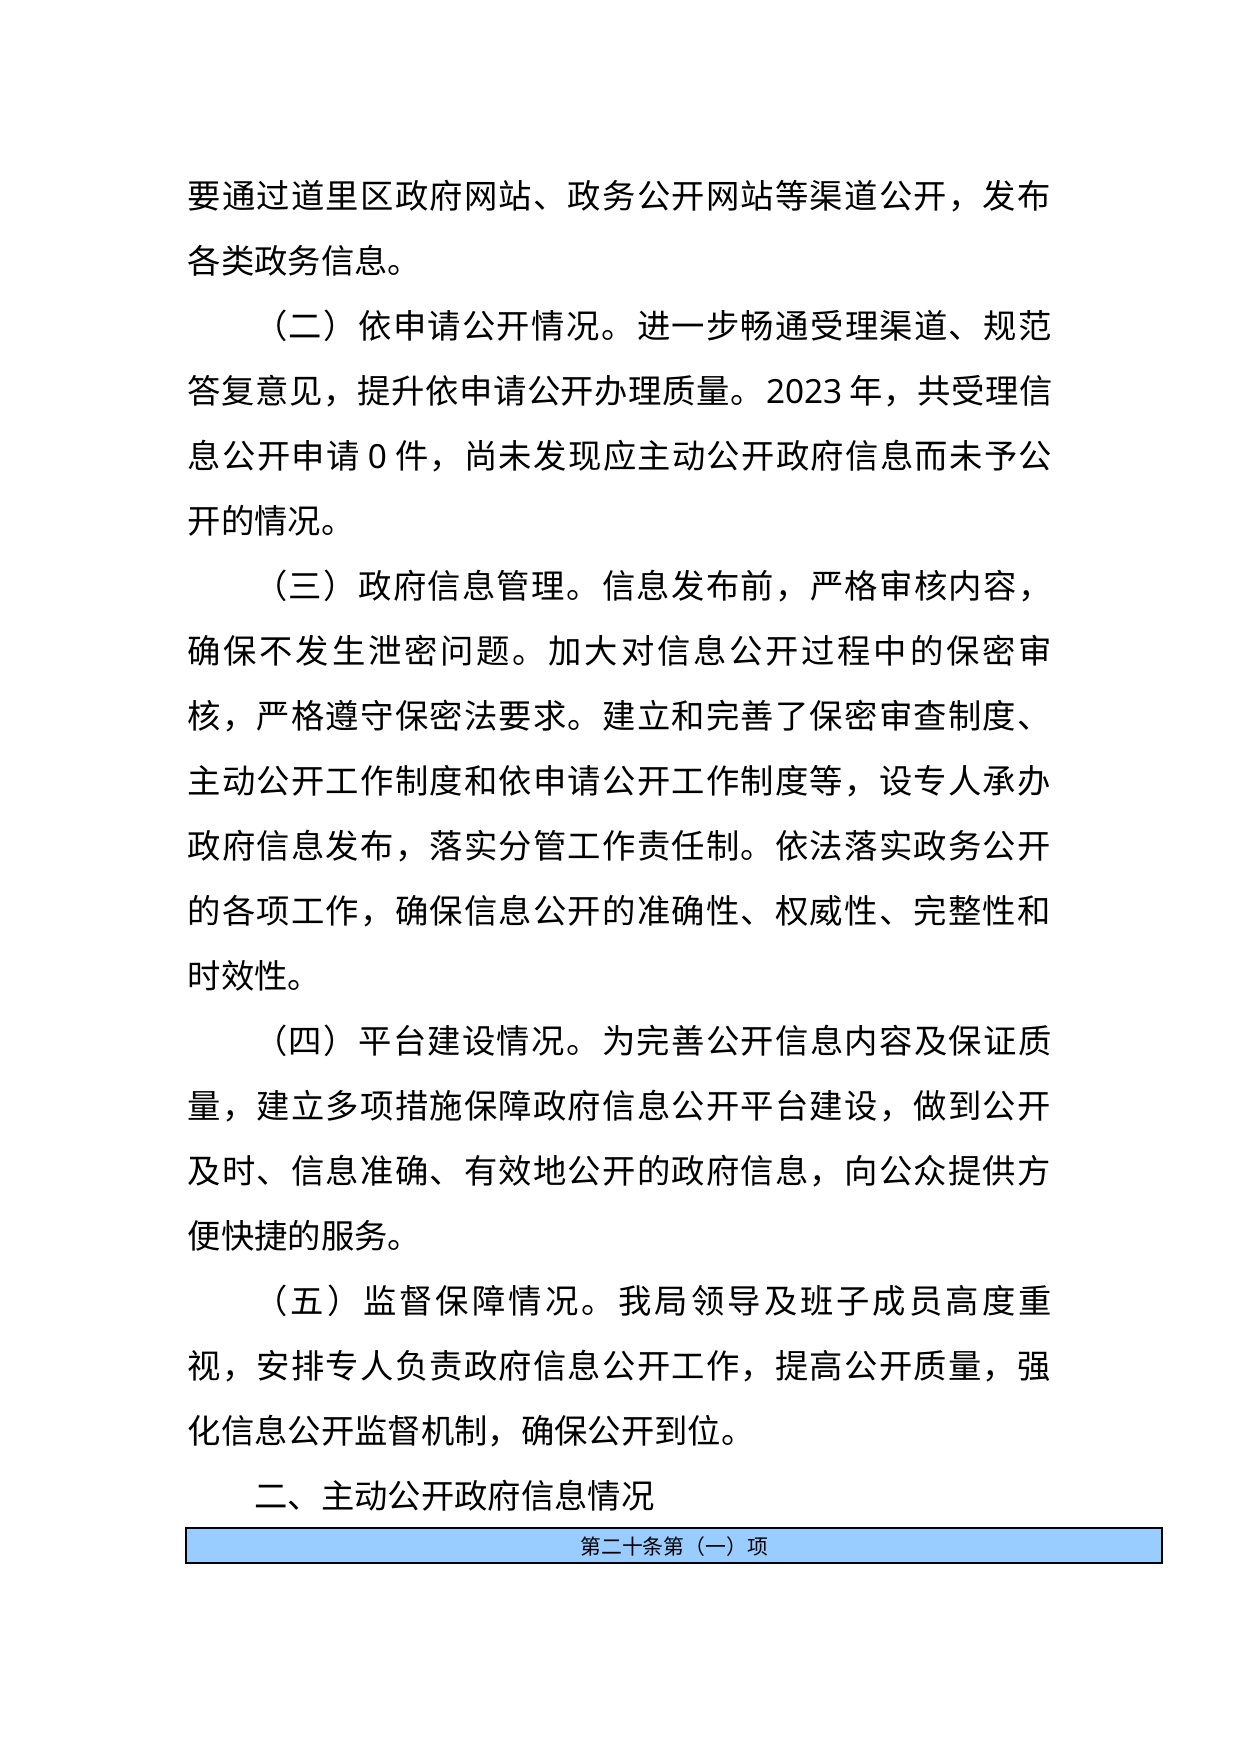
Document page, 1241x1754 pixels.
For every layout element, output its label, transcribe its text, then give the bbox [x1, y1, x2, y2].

text 二、主动公开政府信息情况 [187, 1462, 1053, 1527]
text （四）平台建设情况。为完善公开信息内容及保证质量，建立多项措施保障政府信息公开平台建设，做到公开及时、信息准确、有效地公开的政府信息，向公众提供方便快捷的服务。 [187, 1007, 1053, 1267]
table_header 第二十条第（一）项 [187, 1529, 1161, 1562]
text （二）依申请公开情况。进一步畅通受理渠道、规范答复意见，提升依申请公开办理质量。2023年，共受理信息公开申请0件，尚未发现应主动公开政府信息而未予公开的情况。 [187, 292, 1053, 552]
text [187, 162, 1053, 292]
text （三）政府信息管理。信息发布前，严格审核内容，确保不发生泄密问题。加大对信息公开过程中的保密审核，严格遵守保密法要求。建立和完善了保密审查制度、主动公开工作制度和依申请公开工作制度等，设专人承办政府信息发布，落实分管工作责任制。依法落实政务公开的各项工作，确保信息公开的准确性、权威性、完整性和时效性。 [187, 552, 1053, 1007]
text （五）监督保障情况。我局领导及班子成员高度重视，安排专人负责政府信息公开工作，提高公开质量，强化信息公开监督机制，确保公开到位。 [187, 1267, 1053, 1462]
